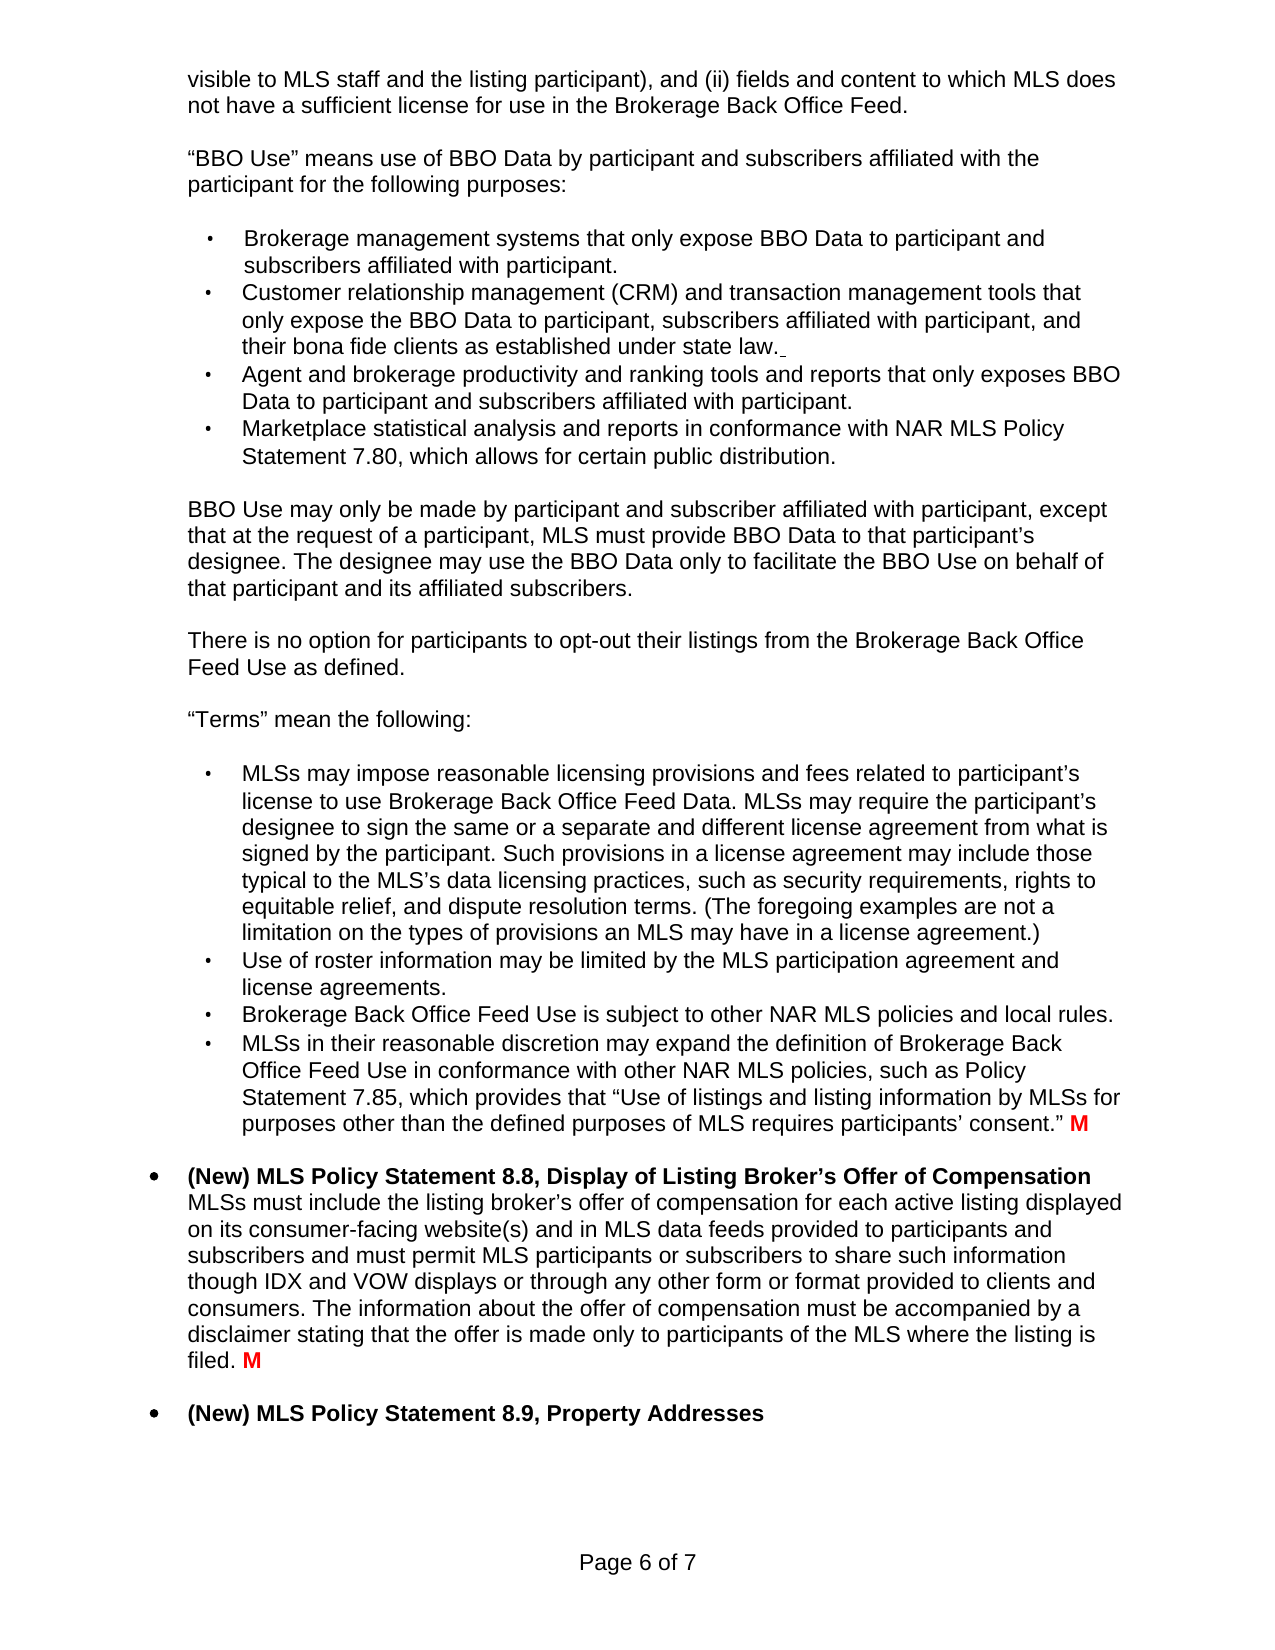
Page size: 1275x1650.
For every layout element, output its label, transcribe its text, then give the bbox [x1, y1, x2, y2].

text There is no option for participants to opt-out their listings from the Brokerage Back Office Feed Use as defined. [187, 627, 1125, 680]
list (New) MLS Policy Statement 8.8, Display of Listing Broker’s Offer of Compensation [150, 1163, 1125, 1189]
list Brokerage management systems that only expose BBO Data to participant and subscribers affiliated with participant. [206, 224, 1125, 278]
list (New) MLS Policy Statement 8.9, Property Addresses [150, 1400, 1125, 1426]
list Brokerage Back Office Feed Use is subject to other NAR MLS policies and local rules. [204, 1001, 1125, 1029]
text BBO Use may only be made by participant and subscriber affiliated with participant, except that at the request of a participant, MLS must provide BBO Data to that participant’s designee. The designee may use the BBO Data only to facilitate the BBO Use on behalf of that participant and its affiliated subscribers. [187, 469, 1125, 601]
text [187, 66, 1125, 118]
text MLSs must include the listing broker’s offer of compensation for each active listing displayed on its consumer-facing website(s) and in MLS data feeds provided to participants and subscribers and must permit MLS participants or subscribers to share such information though IDX and VOW displays or through any other form or format provided to clients and consumers. The information about the offer of compensation must be accompanied by a disclaimer stating that the offer is made only to participants of the MLS where the listing is filed. M [187, 1189, 1125, 1374]
list Customer relationship management (CRM) and transaction management tools that only expose the BBO Data to participant, subscribers affiliated with participant, and their bona fide clients as established under state law. [204, 278, 1125, 360]
list Marketplace statistical analysis and reports in conformance with NAR MLS Policy Statement 7.80, which allows for certain public distribution. [204, 414, 1125, 469]
list MLSs may impose reasonable licensing provisions and fees related to participant’s license to use Brokerage Back Office Feed Data. MLSs may require the participant’s designee to sign the same or a separate and different license agreement from what is signed by the participant. Such provisions in a license agreement may include those typical to the MLS’s data licensing practices, such as security requirements, rights to equitable relief, and dispute resolution terms. (The foregoing examples are not a limitation on the types of provisions an MLS may have in a license agreement.) [204, 759, 1125, 946]
text “Terms” mean the following: [187, 706, 1125, 733]
list Use of roster information may be limited by the MLS participation agreement and license agreements. [204, 946, 1125, 1001]
text “BBO Use” means use of BBO Data by participant and subscribers affiliated with the participant for the following purposes: [187, 145, 1125, 197]
list MLSs in their reasonable discretion may expand the definition of Brokerage Back Office Feed Use in conformance with other NAR MLS policies, such as Policy Statement 7.85, which provides that “Use of listings and listing information by MLSs for purposes other than the defined purposes of MLS requires participants’ consent.” M [204, 1029, 1125, 1136]
list Agent and brokerage productivity and ranking tools and reports that only exposes BBO Data to participant and subscribers affiliated with participant. [204, 360, 1125, 414]
